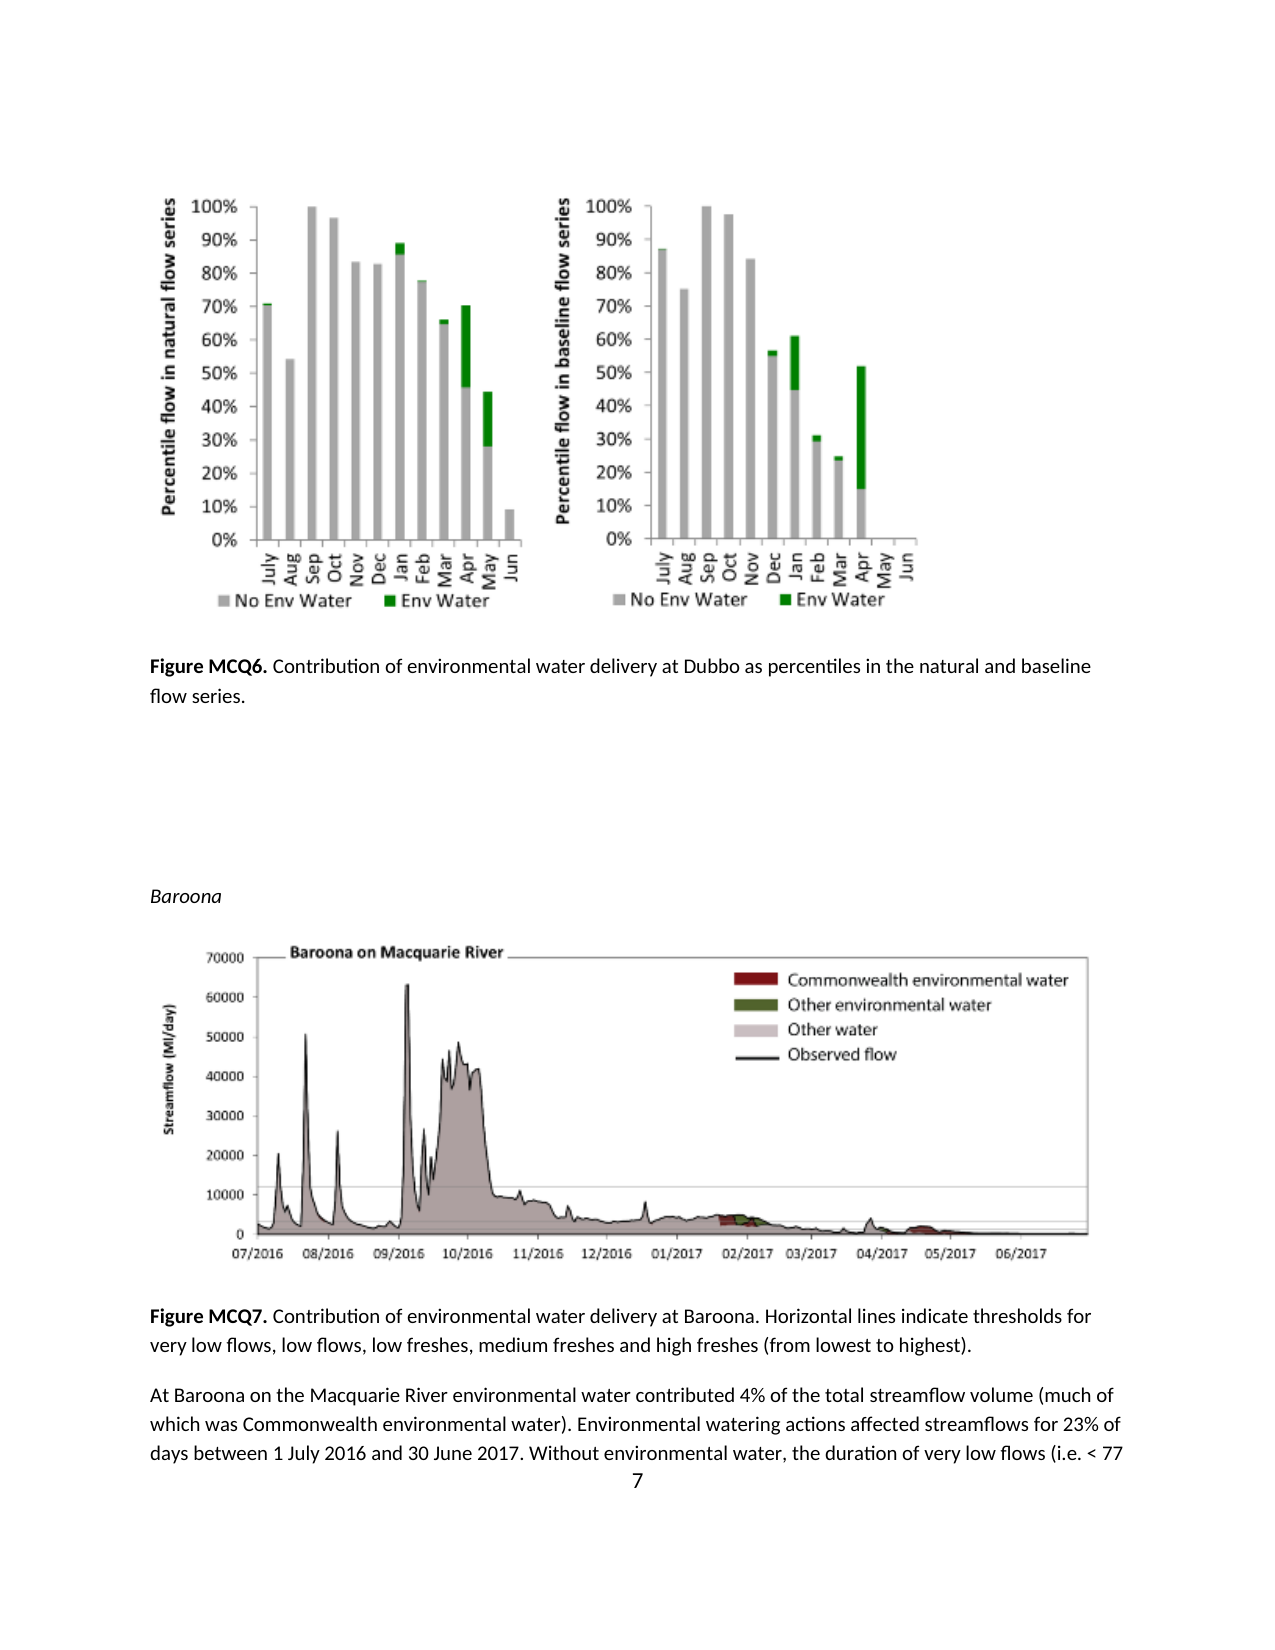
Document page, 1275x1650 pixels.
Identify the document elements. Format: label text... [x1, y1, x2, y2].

picture [150, 159, 940, 629]
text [150, 1382, 1125, 1466]
text Figure MCQ7. Contribution of environmental water delivery at Baroona. Horizontal lines indicate thresholds for very low flows, low flows, low freshes, medium freshes and high freshes (from lowest to highest). [150, 1303, 1125, 1357]
picture [150, 932, 1125, 1279]
text Figure MCQ6. Contribution of environmental water delivery at Dubbo as percentiles in the natural and baseline flow series. [150, 654, 1125, 708]
text Baroona [150, 883, 1125, 908]
